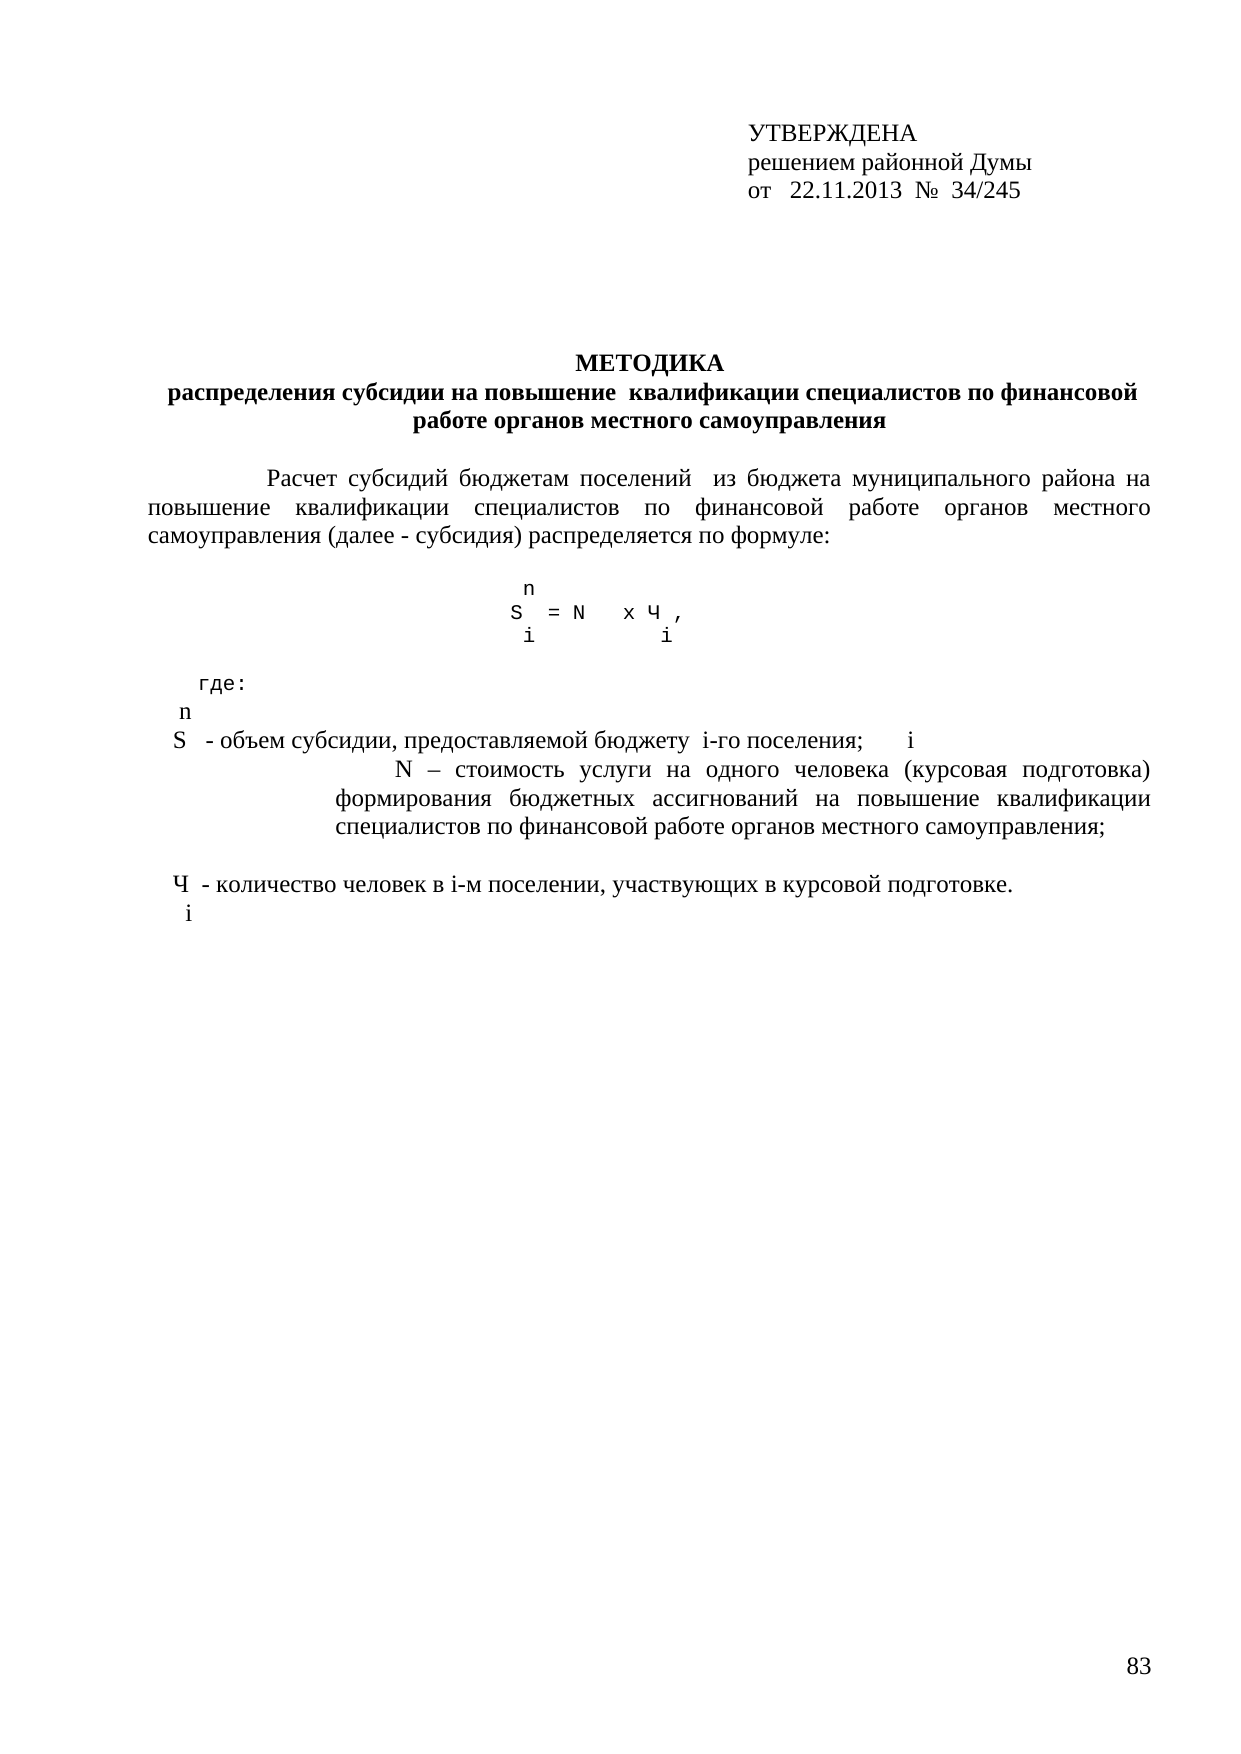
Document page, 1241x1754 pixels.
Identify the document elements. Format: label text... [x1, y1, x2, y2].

text от 22.11.2013 № 34/245 [674, 176, 1152, 204]
text УТВЕРЖДЕНА [674, 118, 1152, 147]
text S = N x Ч , [148, 602, 1152, 625]
text n [148, 696, 1152, 725]
text n [148, 578, 1152, 602]
title Расчет субсидий бюджетам поселений из бюджета муниципального района на повышение квалификации специалистов по финансовой работе органов местного самоуправления (далее - субсидия) распределяется по формуле: [148, 463, 1152, 549]
text i [148, 898, 1152, 926]
text N – стоимость услуги на одного человека (курсовая подготовка) формирования бюджетных ассигнований на повышение квалификации специалистов по финансовой работе органов местного самоуправления; [335, 754, 1152, 840]
text S - объем субсидии, предоставляемой бюджету i-го поселения; i [148, 725, 1152, 754]
text Ч - количество человек в i-м поселении, участвующих в курсовой подготовке. [148, 869, 1152, 898]
text где: [148, 673, 1152, 696]
title распределения субсидии на повышение квалификации специалистов по финансовой работе органов местного самоуправления [148, 377, 1152, 434]
title МЕТОДИКА [148, 348, 1152, 377]
text решением районной Думы [674, 147, 1152, 176]
text i i [148, 625, 1152, 649]
